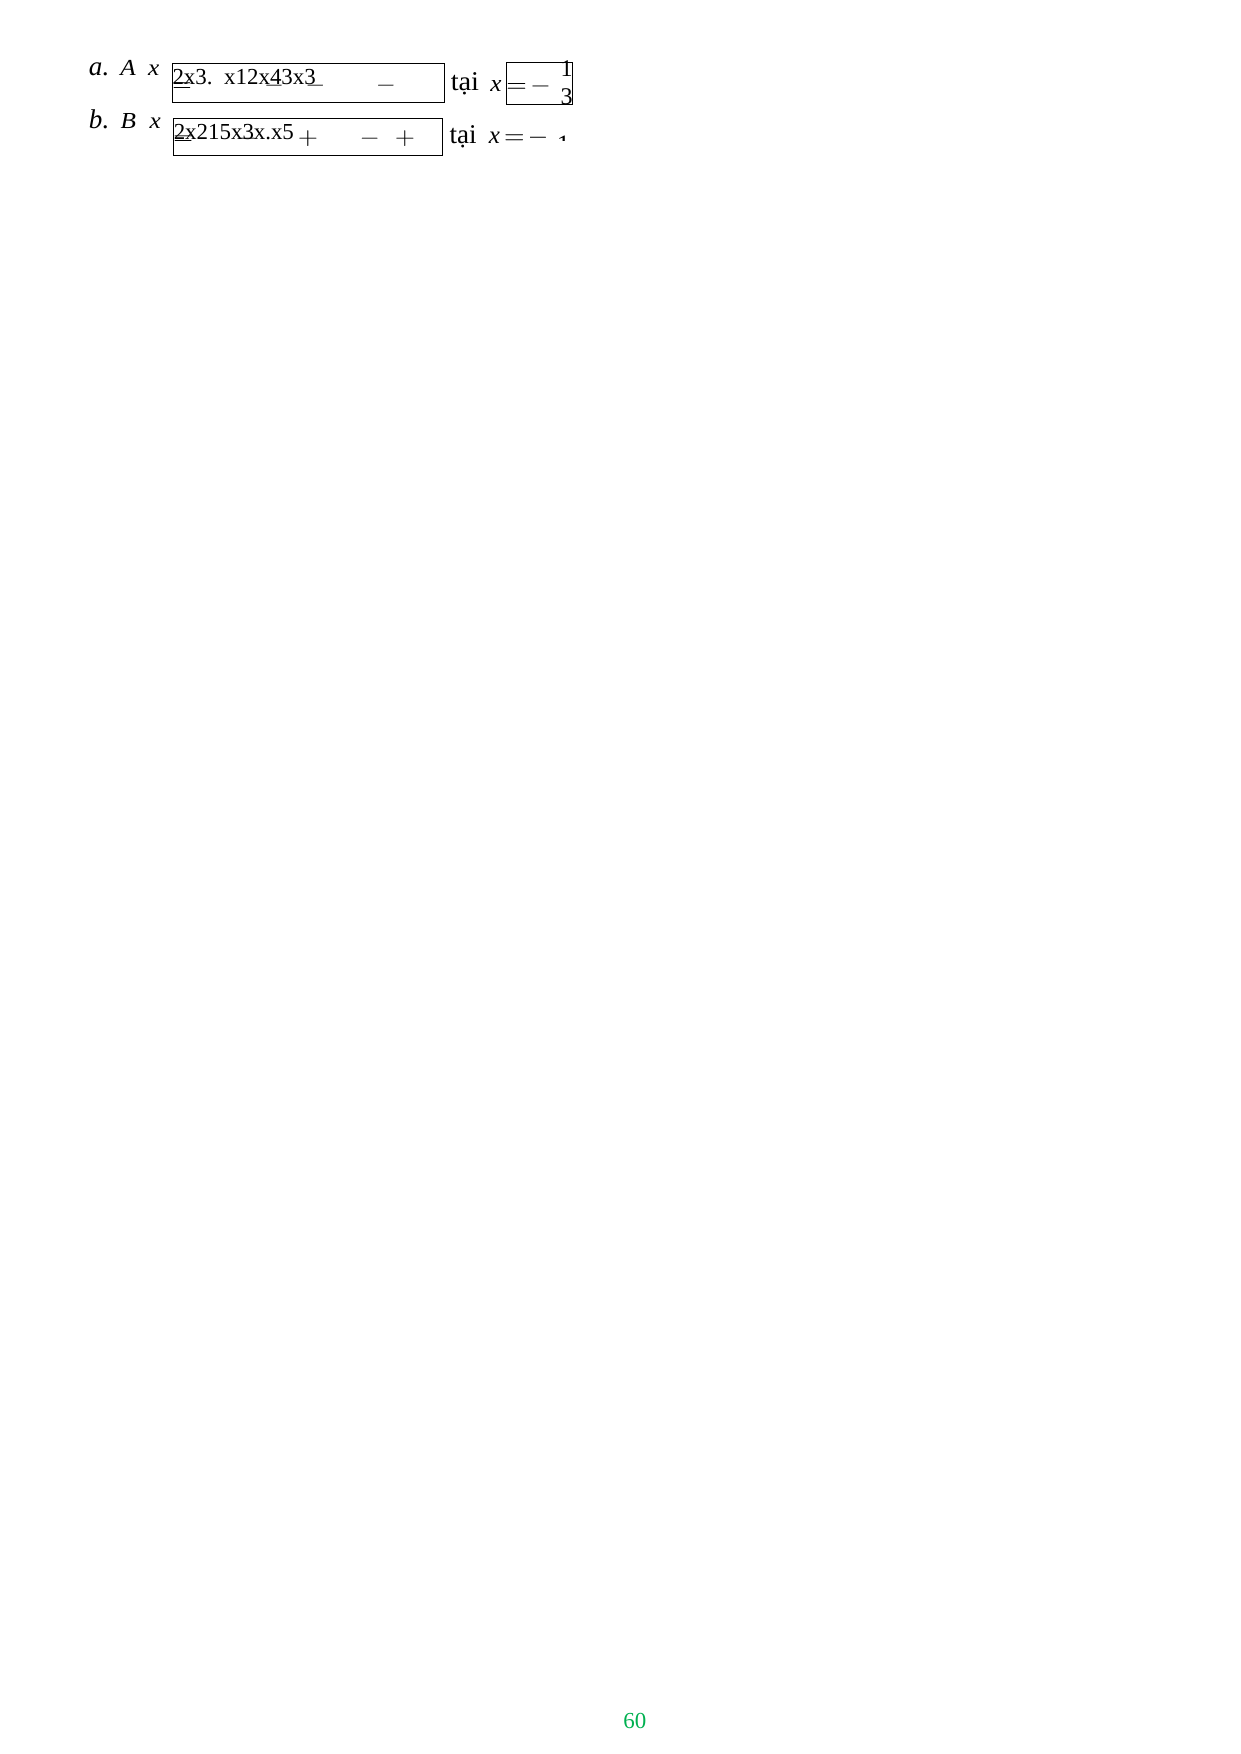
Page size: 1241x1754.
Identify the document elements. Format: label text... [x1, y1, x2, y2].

text tại x [449, 118, 1192, 149]
picture [507, 97, 569, 104]
picture [505, 119, 576, 150]
text tại x [451, 64, 1192, 97]
list A x [89, 50, 165, 81]
list B x [89, 103, 165, 134]
picture [174, 119, 442, 155]
picture [173, 64, 444, 102]
